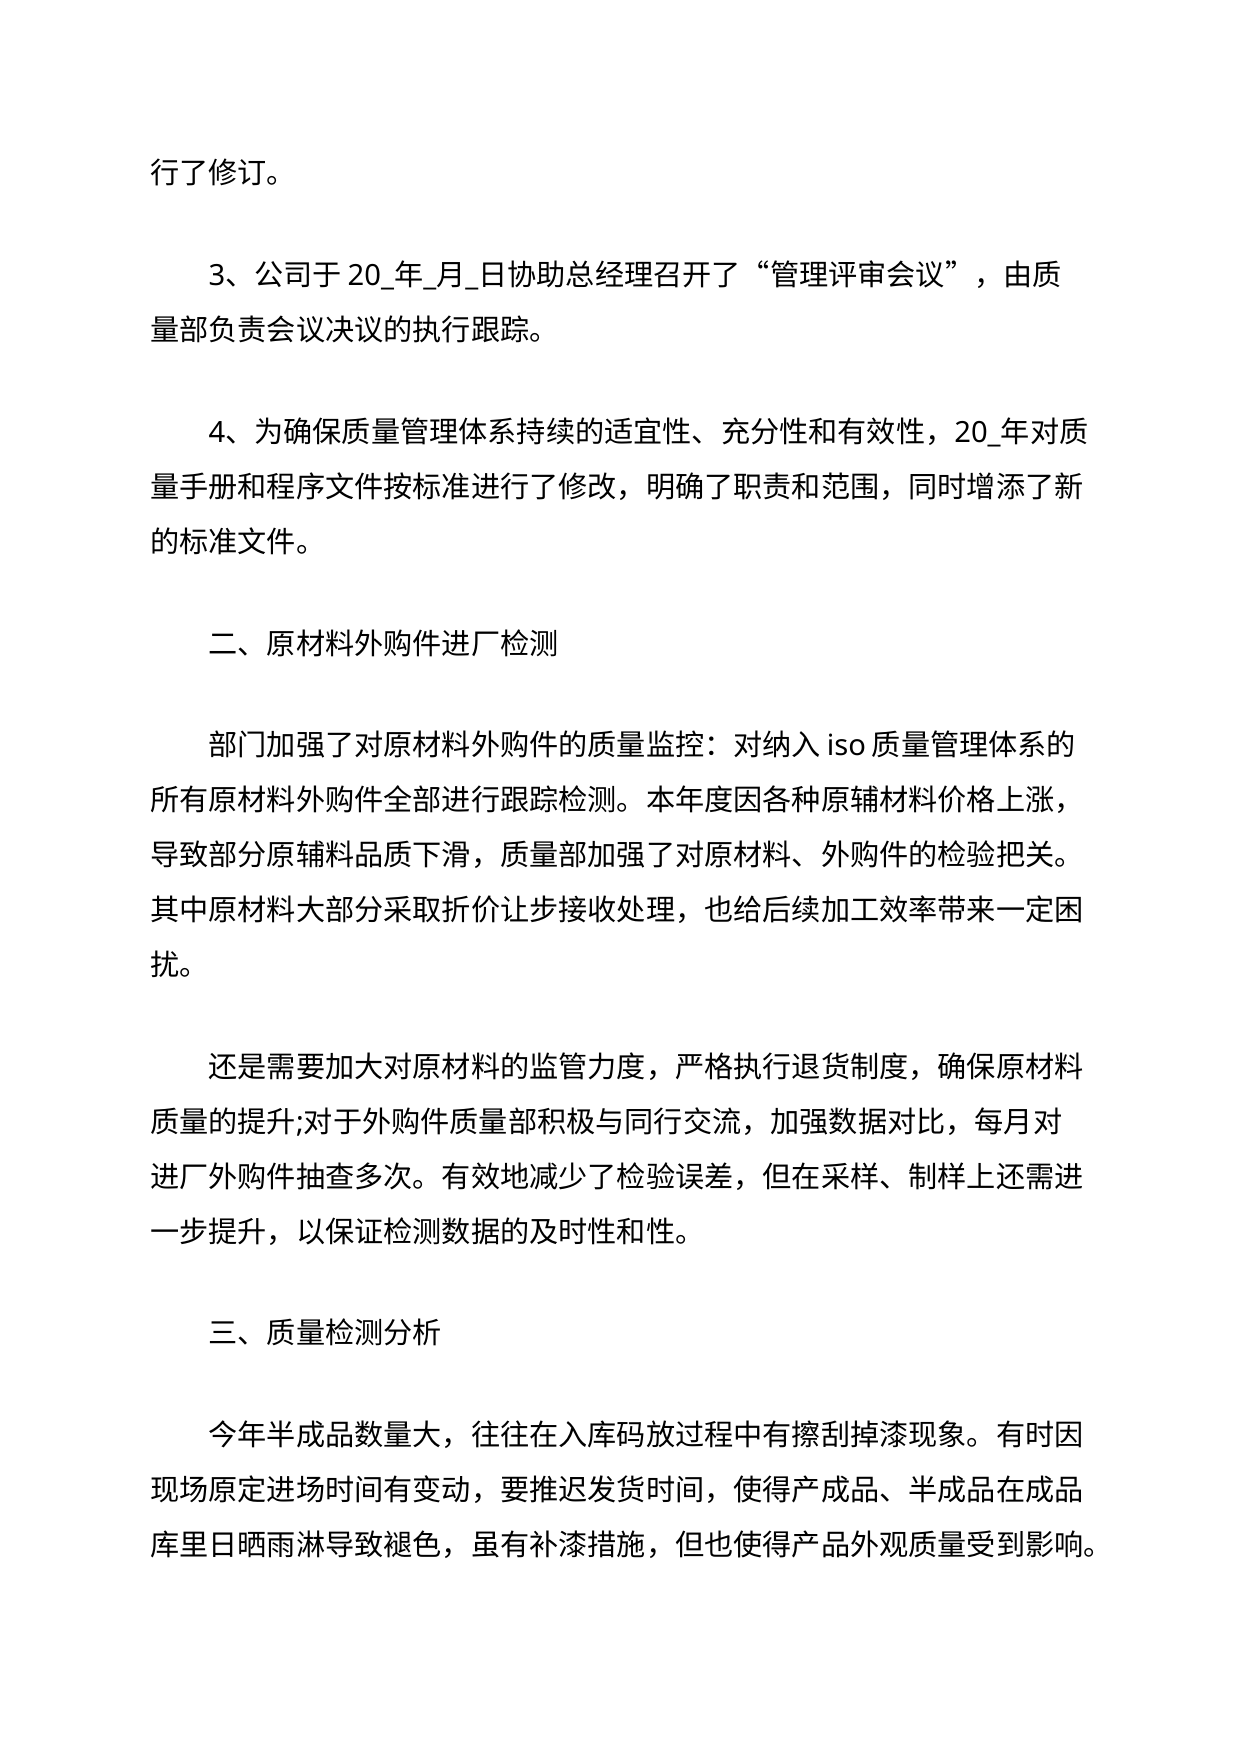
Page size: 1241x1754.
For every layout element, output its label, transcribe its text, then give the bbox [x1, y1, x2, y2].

text 4、为确保质量管理体系持续的适宜性、充分性和有效性，20_年对质量手册和程序文件按标准进行了修改，明确了职责和范围，同时增添了新的标准文件。 [150, 408, 1090, 561]
text 部门加强了对原材料外购件的质量监控：对纳入iso质量管理体系的所有原材料外购件全部进行跟踪检测。本年度因各种原辅材料价格上涨，导致部分原辅料品质下滑，质量部加强了对原材料、外购件的检验把关。其中原材料大部分采取折价让步接收处理，也给后续加工效率带来一定困扰。 [150, 722, 1090, 984]
text 今年半成品数量大，往往在入库码放过程中有擦刮掉漆现象。有时因现场原定进场时间有变动，要推迟发货时间，使得产成品、半成品在成品库里日晒雨淋导致褪色，虽有补漆措施，但也使得产品外观质量受到影响。 [150, 1412, 1090, 1564]
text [150, 150, 1090, 192]
text 三、质量检测分析 [150, 1310, 1090, 1352]
text 还是需要加大对原材料的监管力度，严格执行退货制度，确保原材料质量的提升;对于外购件质量部积极与同行交流，加强数据对比，每月对进厂外购件抽查多次。有效地减少了检验误差，但在采样、制样上还需进一步提升，以保证检测数据的及时性和性。 [150, 1043, 1090, 1251]
text 3、公司于20_年_月_日协助总经理召开了“管理评审会议”，由质量部负责会议决议的执行跟踪。 [150, 252, 1090, 349]
text 二、原材料外购件进厂检测 [150, 620, 1090, 662]
